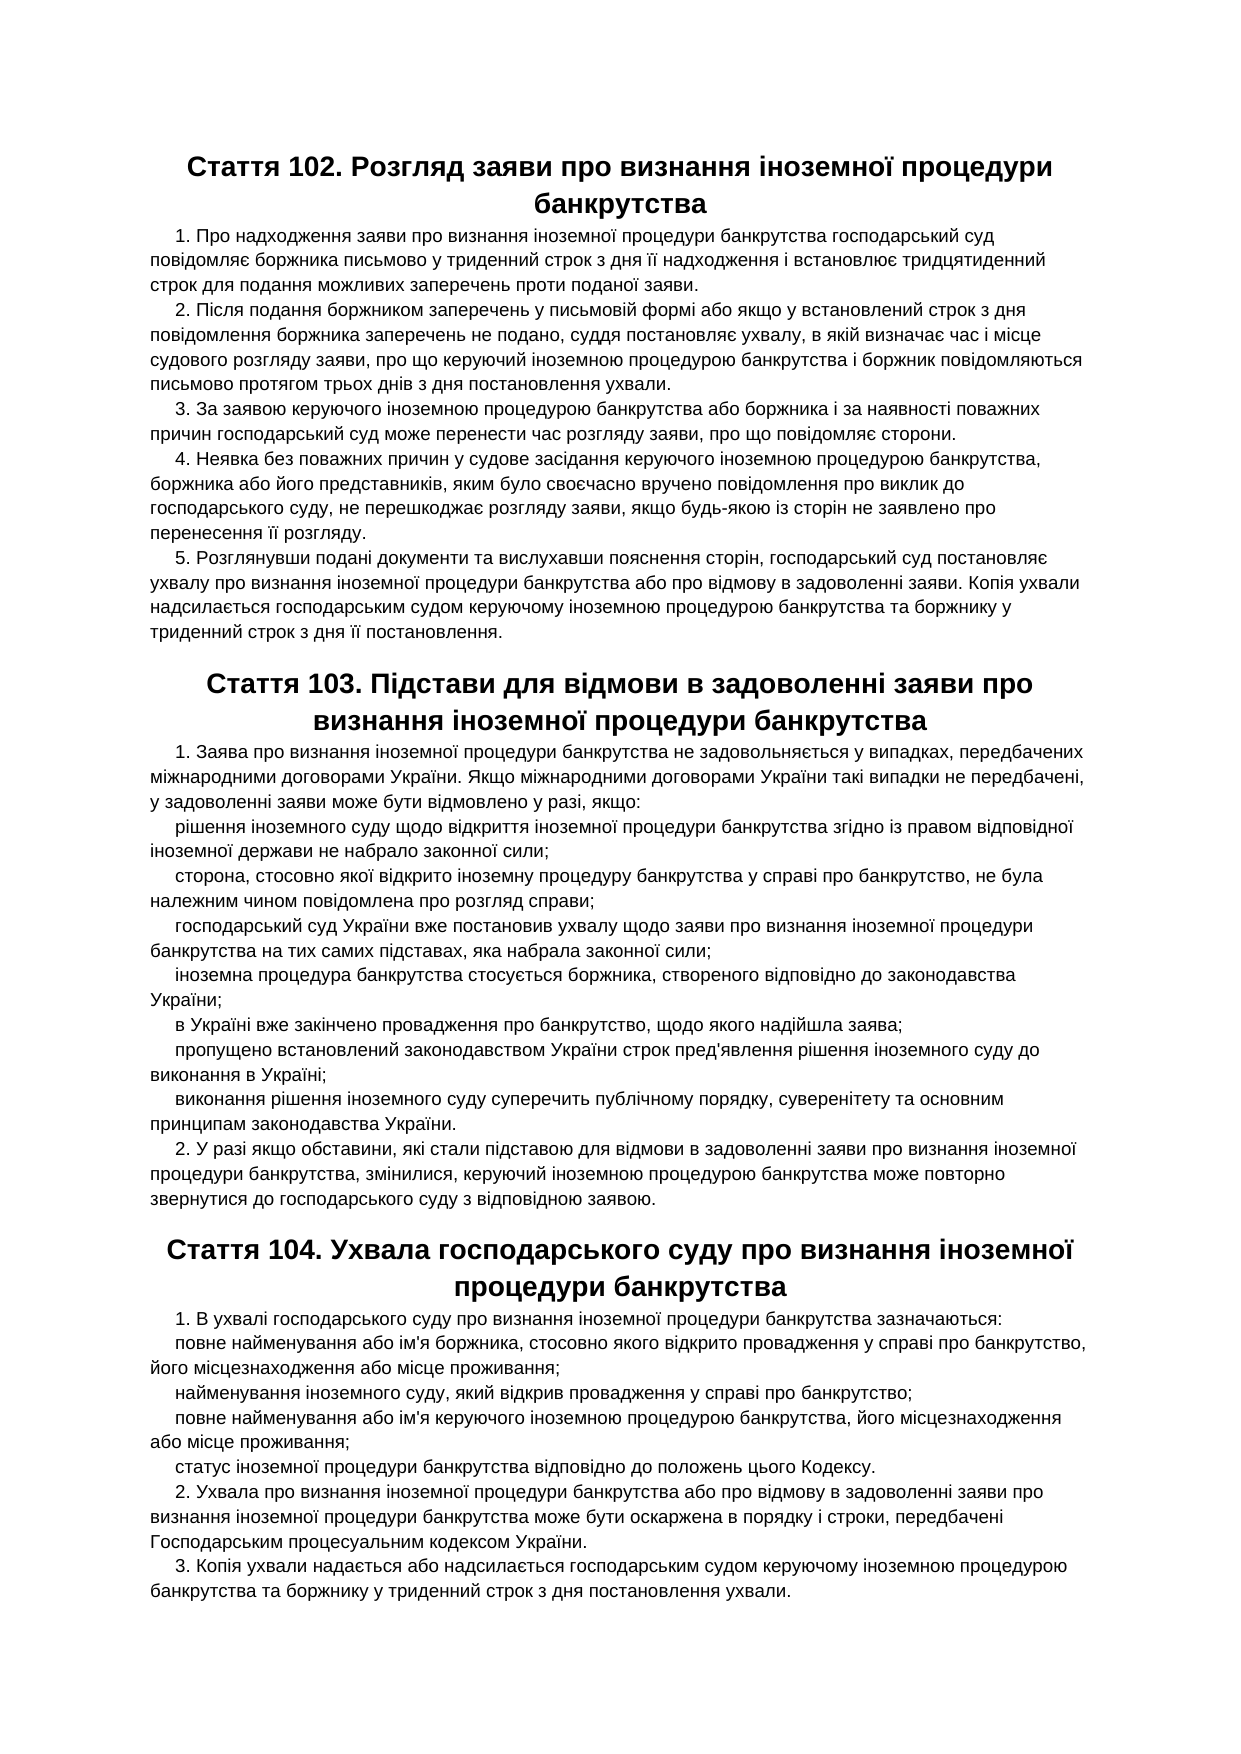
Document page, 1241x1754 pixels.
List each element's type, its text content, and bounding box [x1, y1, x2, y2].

text 1. В ухвалі господарського суду про визнання іноземної процедури банкрутства зазначаються: [150, 1307, 1090, 1329]
text повне найменування або ім'я боржника, стосовно якого відкрито провадження у справі про банкрутство, його місцезнаходження або місце проживання; [150, 1332, 1090, 1378]
text виконання рішення іноземного суду суперечить публічному порядку, суверенітету та основним принципам законодавства України. [150, 1088, 1090, 1134]
text статус іноземної процедури банкрутства відповідно до положень цього Кодексу. [150, 1456, 1090, 1478]
text 1. Заява про визнання іноземної процедури банкрутства не задовольняється у випадках, передбачених міжнародними договорами України. Якщо міжнародними договорами України такі випадки не передбачені, у задоволенні заяви може бути відмовлено у разі, якщо: [150, 741, 1090, 812]
text рішення іноземного суду щодо відкриття іноземної процедури банкрутства згідно із правом відповідної іноземної держави не набрало законної сили; [150, 815, 1090, 862]
text господарський суд України вже постановив ухвалу щодо заяви про визнання іноземної процедури банкрутства на тих самих підставах, яка набрала законної сили; [150, 914, 1090, 961]
subtitle Стаття 103. Підстави для відмови в задоволенні заяви про визнання іноземної процедури банкрутства [150, 667, 1090, 736]
text сторона, стосовно якої відкрито іноземну процедуру банкрутства у справі про банкрутство, не була належним чином повідомлена про розгляд справи; [150, 865, 1090, 911]
subtitle Стаття 102. Розгляд заяви про визнання іноземної процедури банкрутства [150, 150, 1090, 219]
text 2. У разі якщо обставини, які стали підставою для відмови в задоволенні заяви про визнання іноземної процедури банкрутства, змінилися, керуючий іноземною процедурою банкрутства може повторно звернутися до господарського суду з відповідною заявою. [150, 1138, 1090, 1209]
text повне найменування або ім'я керуючого іноземною процедурою банкрутства, його місцезнаходження або місце проживання; [150, 1406, 1090, 1453]
text 4. Неявка без поважних причин у судове засідання керуючого іноземною процедурою банкрутства, боржника або його представників, яким було своєчасно вручено повідомлення про виклик до господарського суду, не перешкоджає розгляду заяви, якщо будь-якою із сторін не заявлено про перенесення її розгляду. [150, 447, 1090, 543]
text найменування іноземного суду, який відкрив провадження у справі про банкрутство; [150, 1382, 1090, 1403]
subtitle Стаття 104. Ухвала господарського суду про визнання іноземної процедури банкрутства [150, 1233, 1090, 1302]
text в Україні вже закінчено провадження про банкрутство, щодо якого надійшла заява; [150, 1014, 1090, 1035]
text 5. Розглянувши подані документи та вислухавши пояснення сторін, господарський суд постановляє ухвалу про визнання іноземної процедури банкрутства або про відмову в задоволенні заяви. Копія ухвали надсилається господарським судом керуючому іноземною процедурою банкрутства та боржнику у триденний строк з дня її постановлення. [150, 547, 1090, 643]
text 3. Копія ухвали надається або надсилається господарським судом керуючому іноземною процедурою банкрутства та боржнику у триденний строк з дня постановлення ухвали. [150, 1555, 1090, 1602]
text 2. Після подання боржником заперечень у письмовій формі або якщо у встановлений строк з дня повідомлення боржника заперечень не подано, суддя постановляє ухвалу, в якій визначає час і місце судового розгляду заяви, про що керуючий іноземною процедурою банкрутства і боржник повідомляються письмово протягом трьох днів з дня постановлення ухвали. [150, 299, 1090, 395]
text пропущено встановлений законодавством України строк пред'явлення рішення іноземного суду до виконання в Україні; [150, 1038, 1090, 1085]
text 2. Ухвала про визнання іноземної процедури банкрутства або про відмову в задоволенні заяви про визнання іноземної процедури банкрутства може бути оскаржена в порядку і строки, передбачені Господарським процесуальним кодексом України. [150, 1481, 1090, 1552]
text 1. Про надходження заяви про визнання іноземної процедури банкрутства господарський суд повідомляє боржника письмово у триденний строк з дня її надходження і встановлює тридцятиденний строк для подання можливих заперечень проти поданої заяви. [150, 224, 1090, 296]
text іноземна процедура банкрутства стосується боржника, створеного відповідно до законодавства України; [150, 964, 1090, 1011]
text 3. За заявою керуючого іноземною процедурою банкрутства або боржника і за наявності поважних причин господарський суд може перенести час розгляду заяви, про що повідомляє сторони. [150, 398, 1090, 444]
